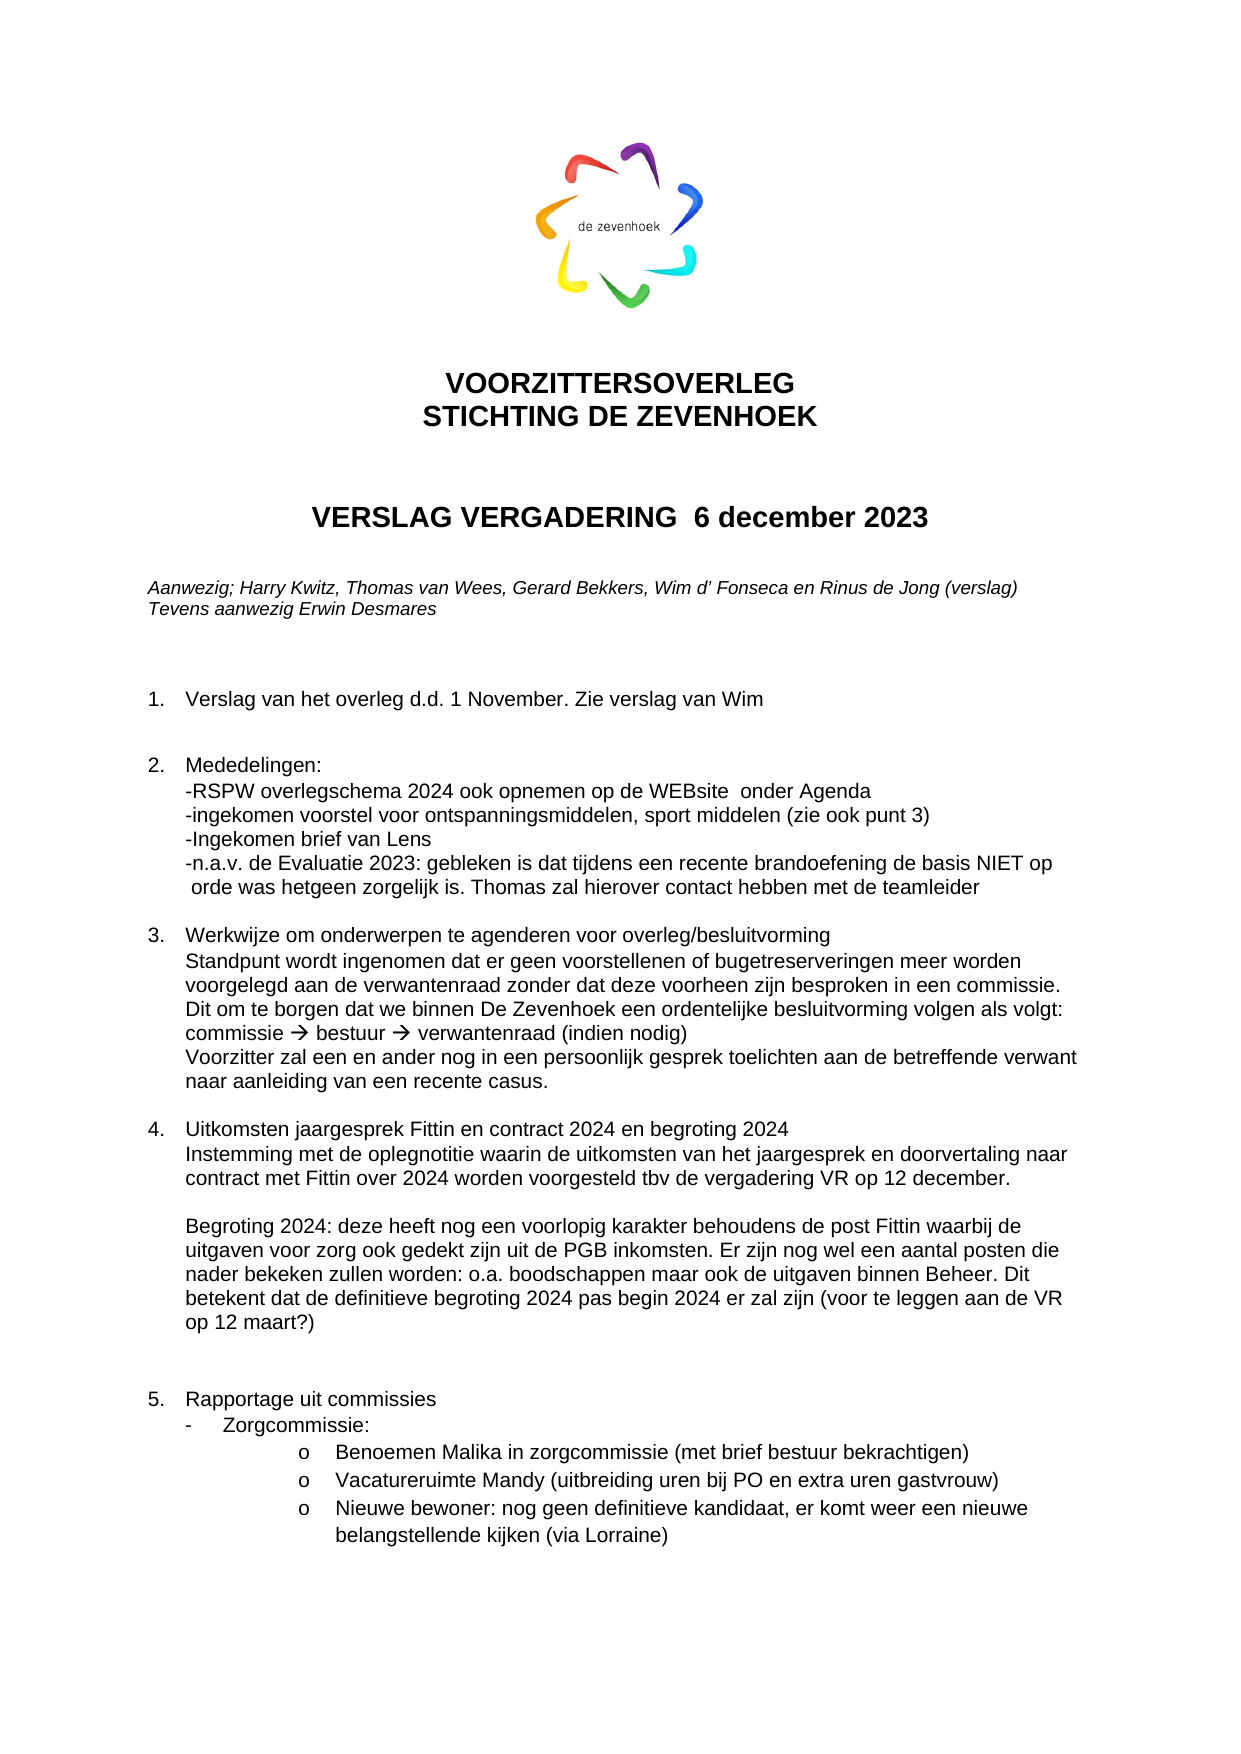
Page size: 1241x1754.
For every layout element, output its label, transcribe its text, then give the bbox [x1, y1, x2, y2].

picture [485, 91, 753, 359]
text VERSLAG VERGADERING 6 december 2023 [148, 500, 1093, 533]
list -RSPW overlegschema 2024 ook opnemen op de WEBsite onder Agenda [185, 779, 1093, 803]
list Instemming met de oplegnotitie waarin de uitkomsten van het jaargesprek en doorvertaling naar contract met Fittin over 2024 worden voorgesteld tbv de vergadering VR op 12 december. [185, 1142, 1093, 1190]
list -Ingekomen brief van Lens [185, 827, 1093, 851]
list -n.a.v. de Evaluatie 2023: gebleken is dat tijdens een recente brandoefening de basis NIET op [185, 851, 1093, 875]
list Begroting 2024: deze heeft nog een voorlopig karakter behoudens de post Fittin waarbij de uitgaven voor zorg ook gedekt zijn uit de PGB inkomsten. Er zijn nog wel een aantal posten die nader bekeken zullen worden: o.a. boodschappen maar ook de uitgaven binnen Beheer. Dit betekent dat de definitieve begroting 2024 pas begin 2024 er zal zijn (voor te leggen aan de VR op 12 maart?) [185, 1214, 1093, 1334]
text STICHTING DE ZEVENHOEK [148, 399, 1093, 433]
list Vacatureruimte Mandy (uitbreiding uren bij PO en extra uren gastvrouw) [298, 1468, 1093, 1493]
list Nieuwe bewoner: nog geen definitieve kandidaat, er komt weer een nieuwe belangstellende kijken (via Lorraine) [298, 1495, 1093, 1547]
list orde was hetgeen zorgelijk is. Thomas zal hierover contact hebben met de teamleider [185, 875, 1093, 899]
list Verslag van het overleg d.d. 1 November. Zie verslag van Wim [148, 687, 1093, 711]
list Standpunt wordt ingenomen dat er geen voorstellenen of bugetreserveringen meer worden voorgelegd aan de verwantenraad zonder dat deze voorheen zijn besproken in een commissie. Dit om te borgen dat we binnen De Zevenhoek een ordentelijke besluitvorming volgen als volgt: commissie bestuur verwantenraad (indien nodig) [185, 948, 1093, 1044]
text Tevens aanwezig Erwin Desmares [148, 598, 1093, 619]
list Benoemen Malika in zorgcommissie (met brief bestuur bekrachtigen) [298, 1440, 1093, 1466]
text VOORZITTERSOVERLEG [148, 366, 1093, 399]
list Rapportage uit commissies [148, 1387, 1093, 1411]
list Voorzitter zal een en ander nog in een persoonlijk gesprek toelichten aan de betreffende verwant naar aanleiding van een recente casus. [185, 1044, 1093, 1092]
list Werkwijze om onderwerpen te agenderen voor overleg/besluitvorming [148, 923, 1093, 947]
text Aanwezig; Harry Kwitz, Thomas van Wees, Gerard Bekkers, Wim d’ Fonseca en Rinus de Jong (verslag) [148, 576, 1093, 598]
list Mededelingen: [148, 753, 1093, 777]
list -ingekomen voorstel voor ontspanningsmiddelen, sport middelen (zie ook punt 3) [185, 803, 1093, 827]
list Uitkomsten jaargesprek Fittin en contract 2024 en begroting 2024 [148, 1116, 1093, 1140]
list Zorgcommissie: [185, 1412, 1093, 1438]
